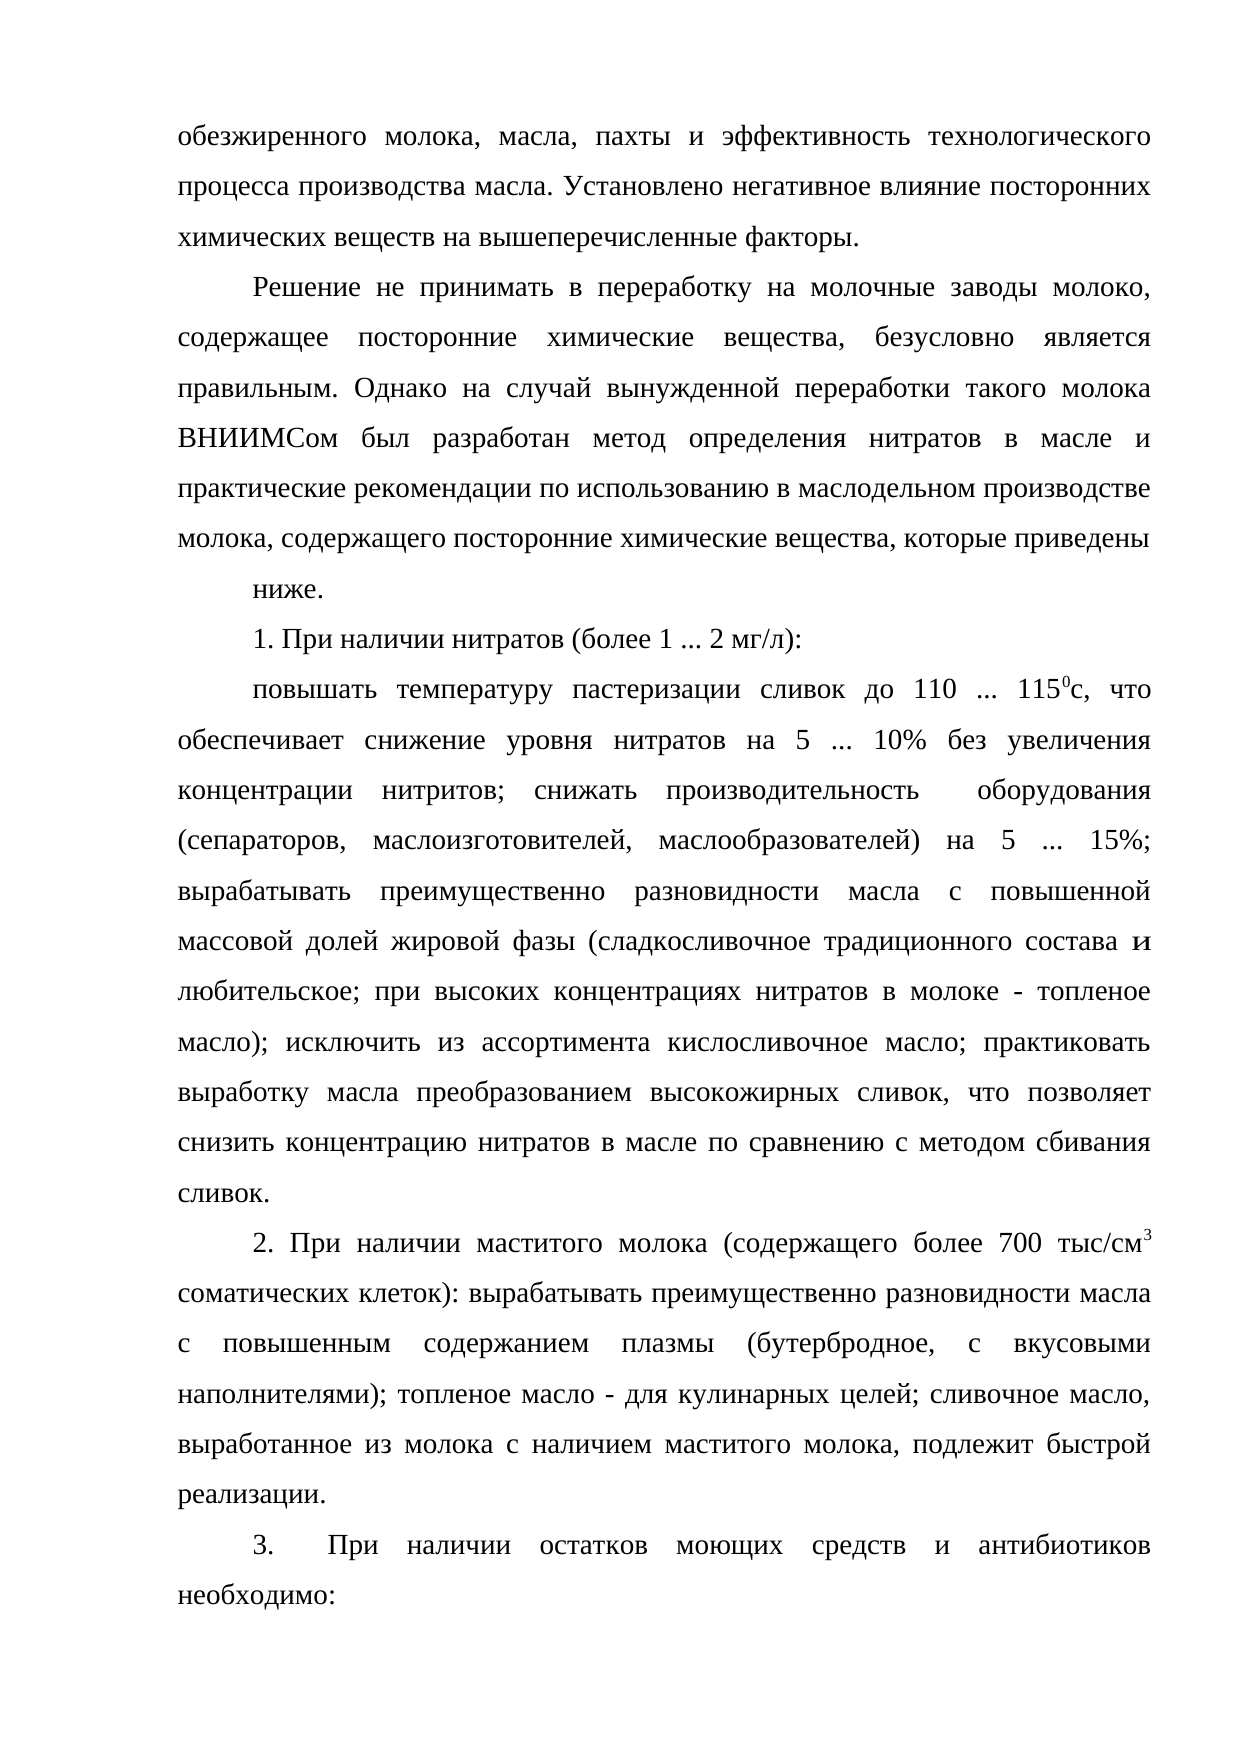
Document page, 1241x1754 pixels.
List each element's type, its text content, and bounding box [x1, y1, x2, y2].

text повышать температуру пастеризации сливок до 110 ... 1150с, что обеспечивает снижение уровня нитратов на 5 ... 10% без увеличения концентрации нитритов; снижать производительность оборудования (сепараторов, маслоизготовителей, маслообразователей) на 5 ... 15%; вырабатывать преимущественно разновидности масла с повышенной массовой долей жировой фазы (сладкосливочное традиционного состава и любительское; при высоких концентрациях нитратов в молоке - топленое масло); исключить из ассортимента кислосливочное масло; практиковать выработку масла преобразованием высокожирных сливок, что позволяет снизить концентрацию нитратов в масле по сравнению с методом сбивания сливок. [177, 672, 1152, 1208]
text Решение не принимать в переработку на молочные заводы молоко, содержащее посторонние химические вещества, безусловно является правильным. Однако на случай вынужденной переработки такого молока ВНИИМСом был разработан метод определения нитратов в масле и практические рекомендации по использованию в маслодельном производстве молока, содержащего посторонние химические вещества, которые приведены [177, 269, 1152, 554]
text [177, 118, 1152, 252]
list При наличии остатков моющих средств и антибиотиков необходимо: [177, 1527, 1152, 1611]
text 1. При наличии нитратов (более 1 ... 2 мг/л): [177, 621, 1152, 655]
text 2. При наличии маститого молока (содержащего более 700 тыс/см3 соматических клеток): вырабатывать преимущественно разновидности масла с повышенным содержанием плазмы (бутербродное, с вкусовыми наполнителями); топленое масло - для кулинарных целей; сливочное масло, выработанное из молока с наличием маститого молока, подлежит быстрой реализации. [177, 1225, 1152, 1510]
text ниже. [177, 571, 1152, 604]
